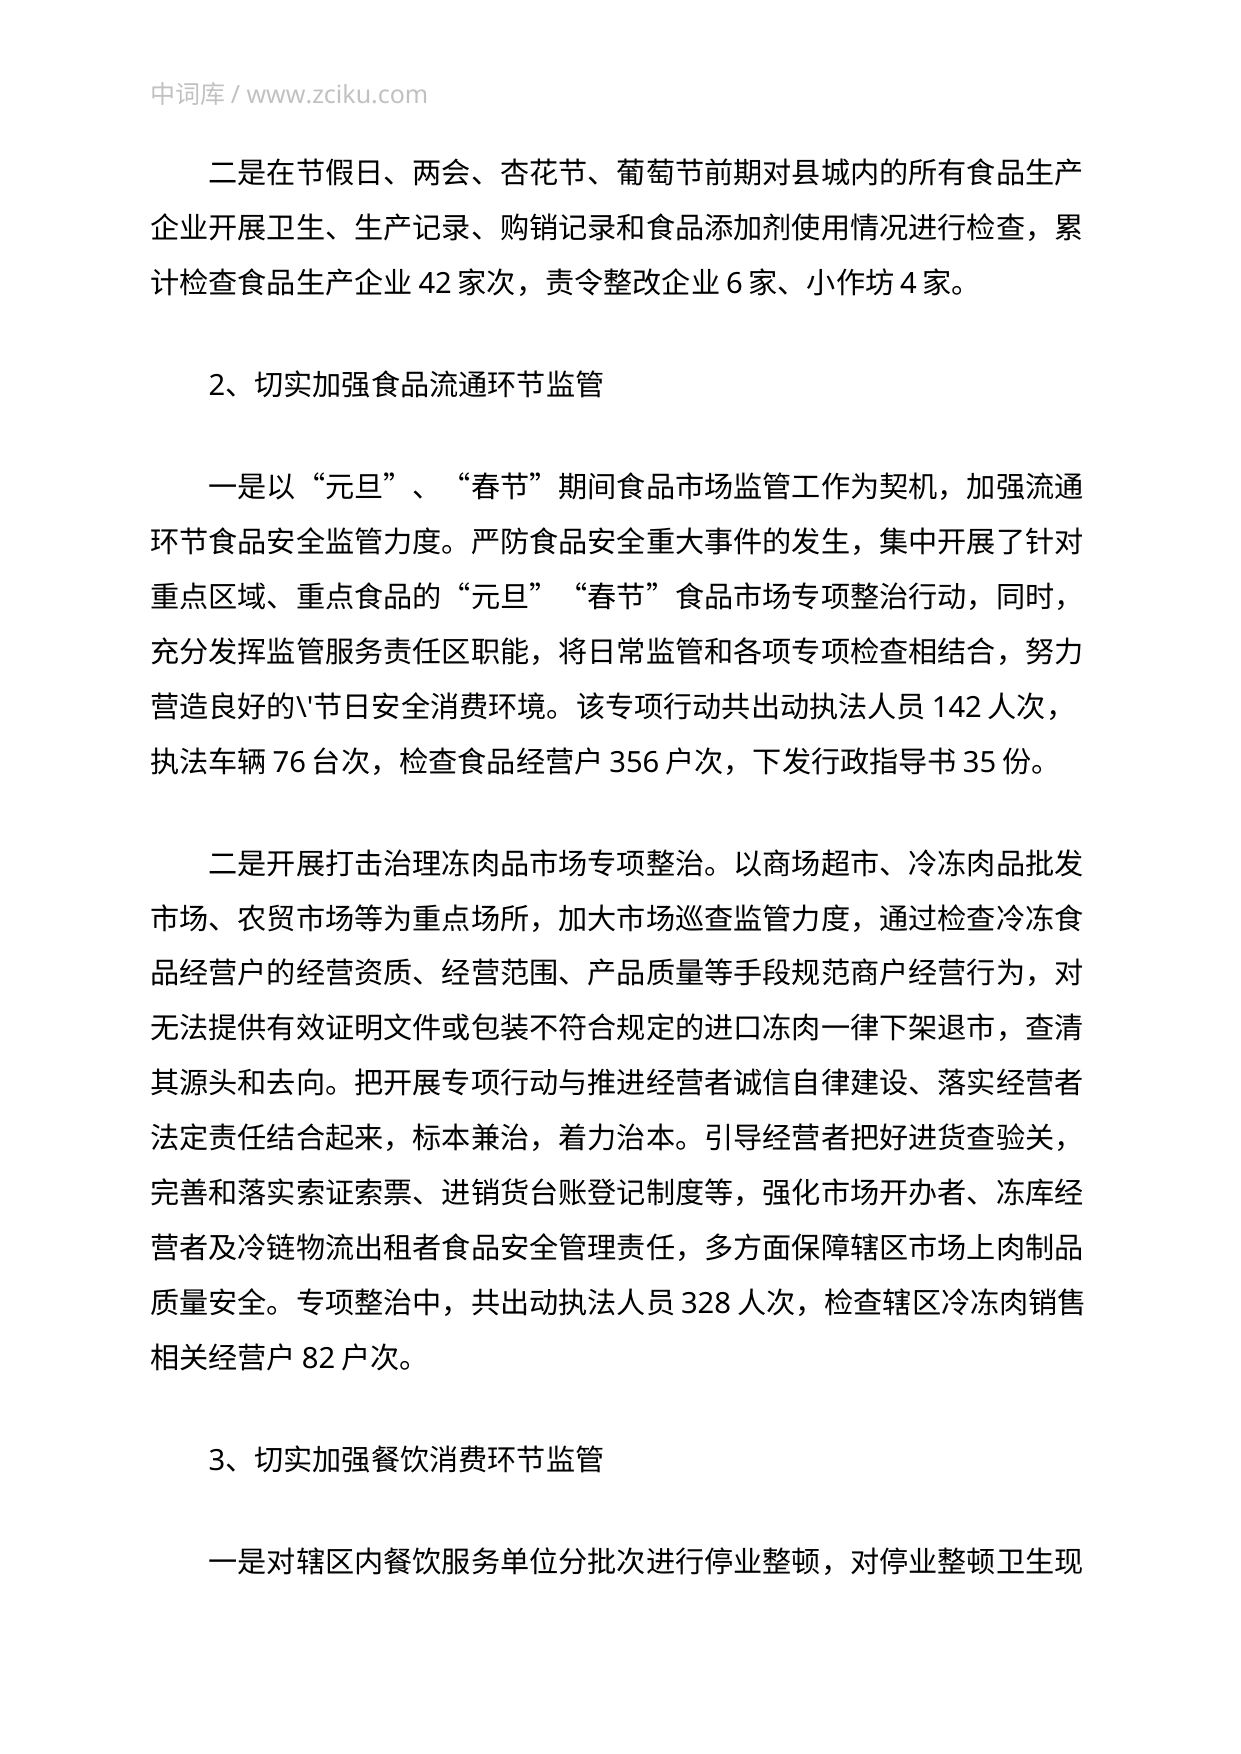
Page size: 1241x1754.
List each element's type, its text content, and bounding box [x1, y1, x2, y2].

text 二是在节假日、两会、杏花节、葡萄节前期对县城内的所有食品生产企业开展卫生、生产记录、购销记录和食品添加剂使用情况进行检查，累计检查食品生产企业42家次，责令整改企业6家、小作坊4家。 [150, 150, 1090, 302]
text 3、切实加强餐饮消费环节监管 [150, 1436, 1090, 1479]
text 二是开展打击治理冻肉品市场专项整治。以商场超市、冷冻肉品批发市场、农贸市场等为重点场所，加大市场巡查监管力度，通过检查冷冻食品经营户的经营资质、经营范围、产品质量等手段规范商户经营行为，对无法提供有效证明文件或包装不符合规定的进口冻肉一律下架退市，查清其源头和去向。把开展专项行动与推进经营者诚信自律建设、落实经营者法定责任结合起来，标本兼治，着力治本。引导经营者把好进货查验关，完善和落实索证索票、进销货台账登记制度等，强化市场开办者、冻库经营者及冷链物流出租者食品安全管理责任，多方面保障辖区市场上肉制品质量安全。专项整治中，共出动执法人员328人次，检查辖区冷冻肉销售相关经营户82户次。 [150, 840, 1090, 1377]
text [150, 1538, 1090, 1581]
text 2、切实加强食品流通环节监管 [150, 362, 1090, 404]
text 一是以“元旦”、“春节”期间食品市场监管工作为契机，加强流通环节食品安全监管力度。严防食品安全重大事件的发生，集中开展了针对重点区域、重点食品的“元旦”“春节”食品市场专项整治行动，同时，充分发挥监管服务责任区职能，将日常监管和各项专项检查相结合，努力营造良好的\'节日安全消费环境。该专项行动共出动执法人员142人次，执法车辆76台次，检查食品经营户356户次，下发行政指导书35份。 [150, 464, 1090, 781]
